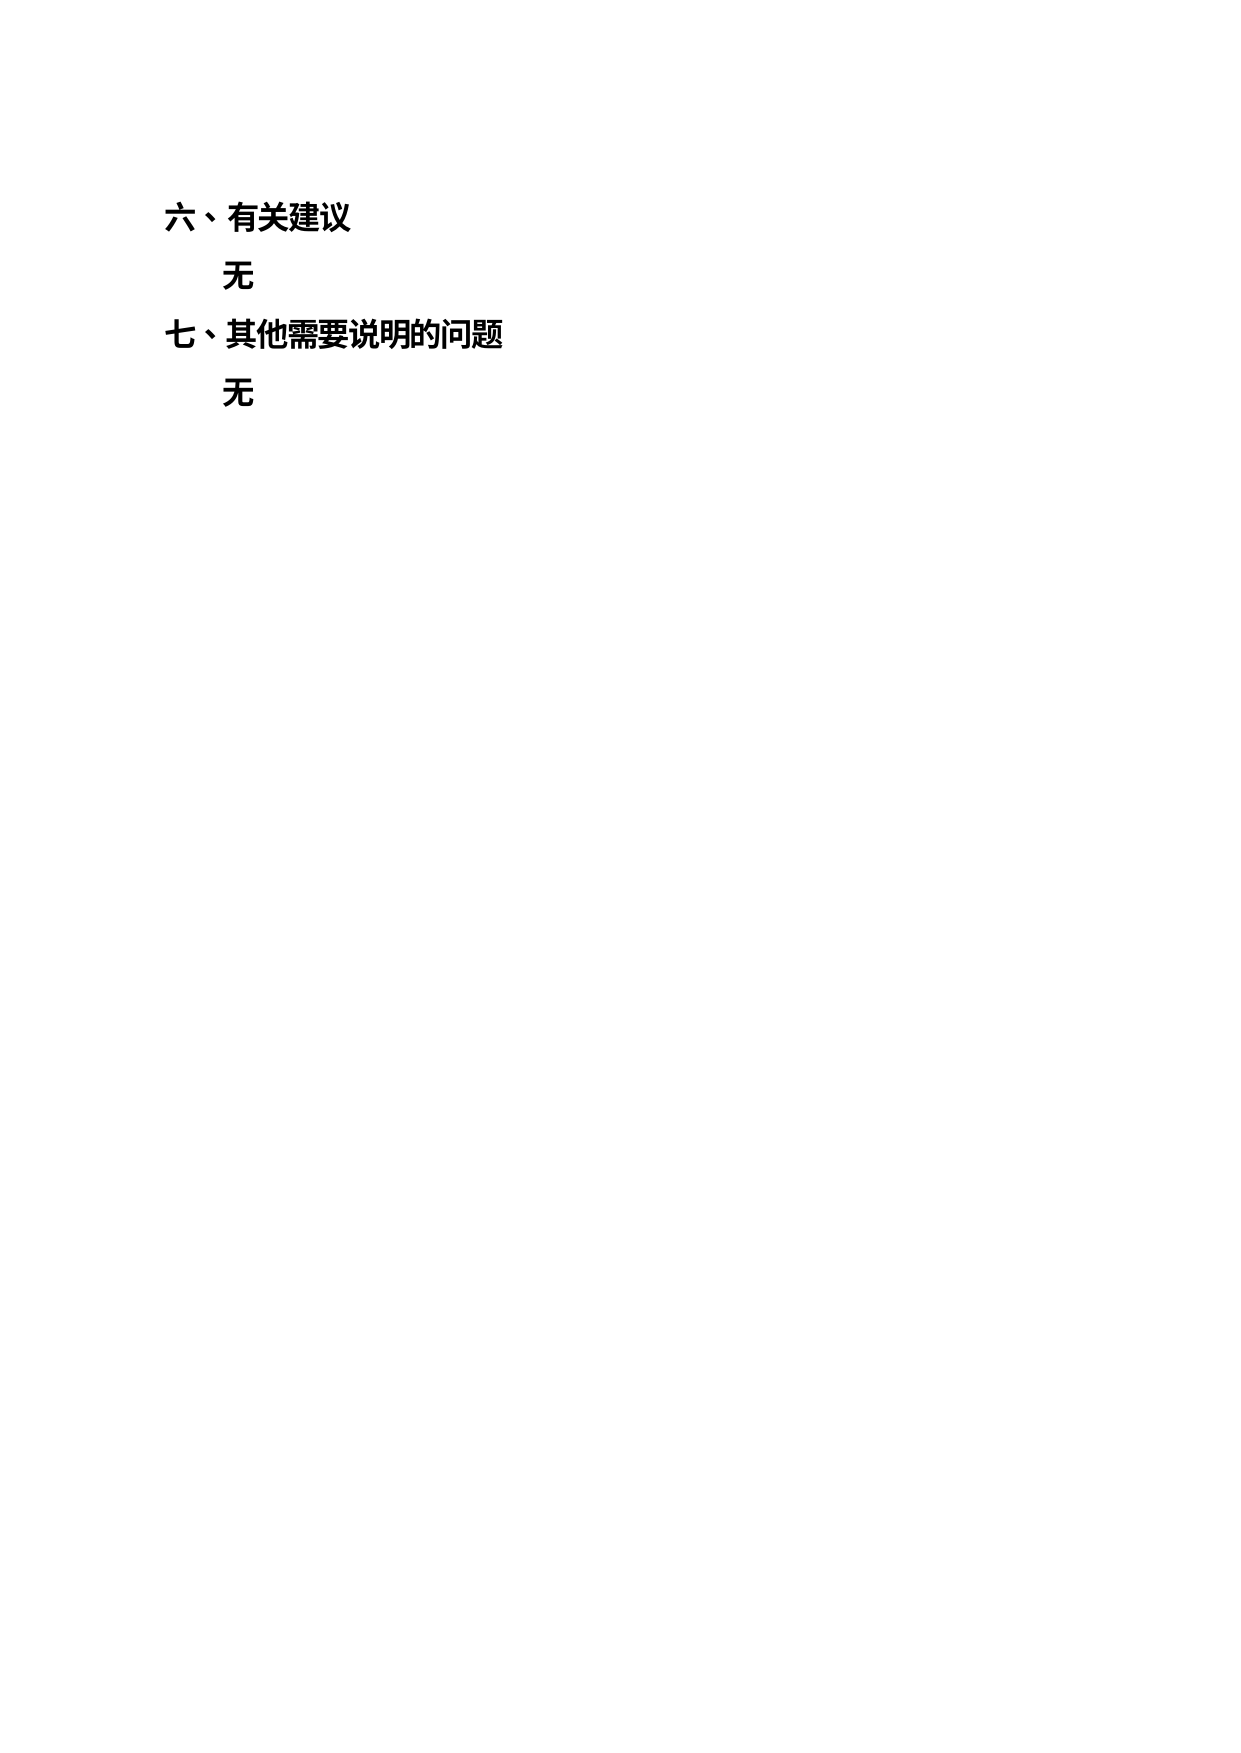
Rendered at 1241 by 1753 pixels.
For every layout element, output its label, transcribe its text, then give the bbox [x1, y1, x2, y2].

list 有关建议 [105, 183, 1112, 241]
text 无 [105, 358, 1112, 416]
text 七、其他需要说明的问题 [105, 299, 1112, 358]
list 无 [105, 241, 1112, 299]
